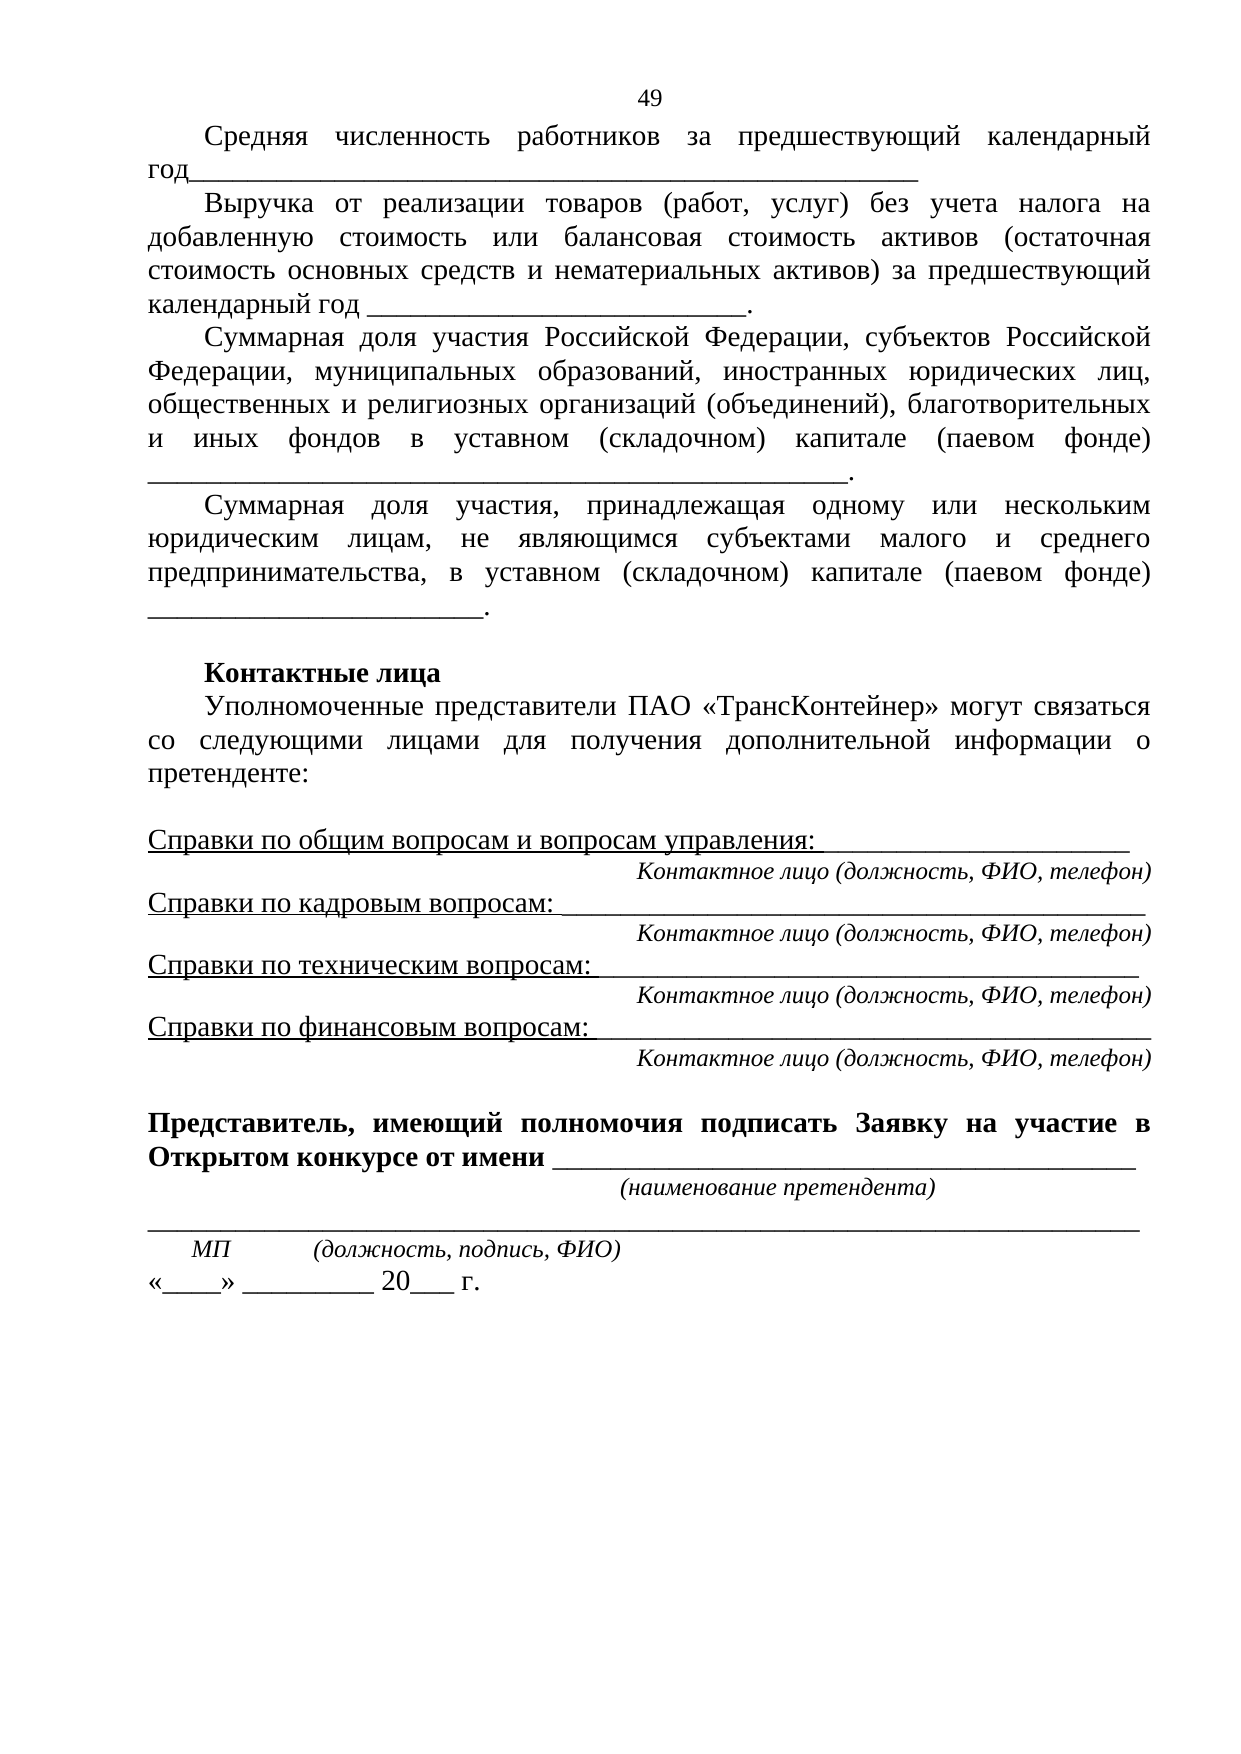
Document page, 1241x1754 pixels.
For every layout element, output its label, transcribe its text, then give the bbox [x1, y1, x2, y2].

text Справки по техническим вопросам: _____________________________________ [148, 947, 1152, 981]
text «____» _________ 20___ г. [148, 1263, 1152, 1297]
text Представитель, имеющий полномочия подписать Заявку на участие в Открытом конкурсе от имени ________________________________________ [148, 1105, 1152, 1172]
text МП (должность, подпись, ФИО) [148, 1234, 1152, 1263]
text Контактное лицо (должность, ФИО, телефон) [148, 1043, 1152, 1072]
text Контактное лицо (должность, ФИО, телефон) [148, 918, 1152, 947]
text Контактные лица [148, 655, 1152, 688]
text Справки по кадровым вопросам: ________________________________________ [148, 885, 1152, 918]
text Средняя численность работников за предшествующий календарный год__________________________________________________ [148, 118, 1152, 185]
text Суммарная доля участия, принадлежащая одному или нескольким юридическим лицам, не являющимся субъектами малого и среднего предпринимательства, в уставном (складочном) капитале (паевом фонде) _______________________. [148, 487, 1152, 621]
text ____________________________________________________________________ [148, 1201, 1152, 1234]
text (наименование претендента) [148, 1172, 1152, 1201]
text Контактное лицо (должность, ФИО, телефон) [148, 856, 1152, 885]
text Справки по общим вопросам и вопросам управления: _____________________ [148, 822, 1152, 856]
text Контактное лицо (должность, ФИО, телефон) [148, 981, 1152, 1009]
text Справки по финансовым вопросам: ______________________________________ [148, 1009, 1152, 1043]
text Выручка от реализации товаров (работ, услуг) без учета налога на добавленную стоимость или балансовая стоимость активов (остаточная стоимость основных средств и нематериальных активов) за предшествующий календарный год __________________________. [148, 185, 1152, 319]
text Суммарная доля участия Российской Федерации, субъектов Российской Федерации, муниципальных образований, иностранных юридических лиц, общественных и религиозных организаций (объединений), благотворительных и иных фондов в уставном (складочном) капитале (паевом фонде) ________________________________________________. [148, 319, 1152, 487]
text Уполномоченные представители ПАО «ТрансКонтейнер» могут связаться со следующими лицами для получения дополнительной информации о претенденте: [148, 688, 1152, 789]
